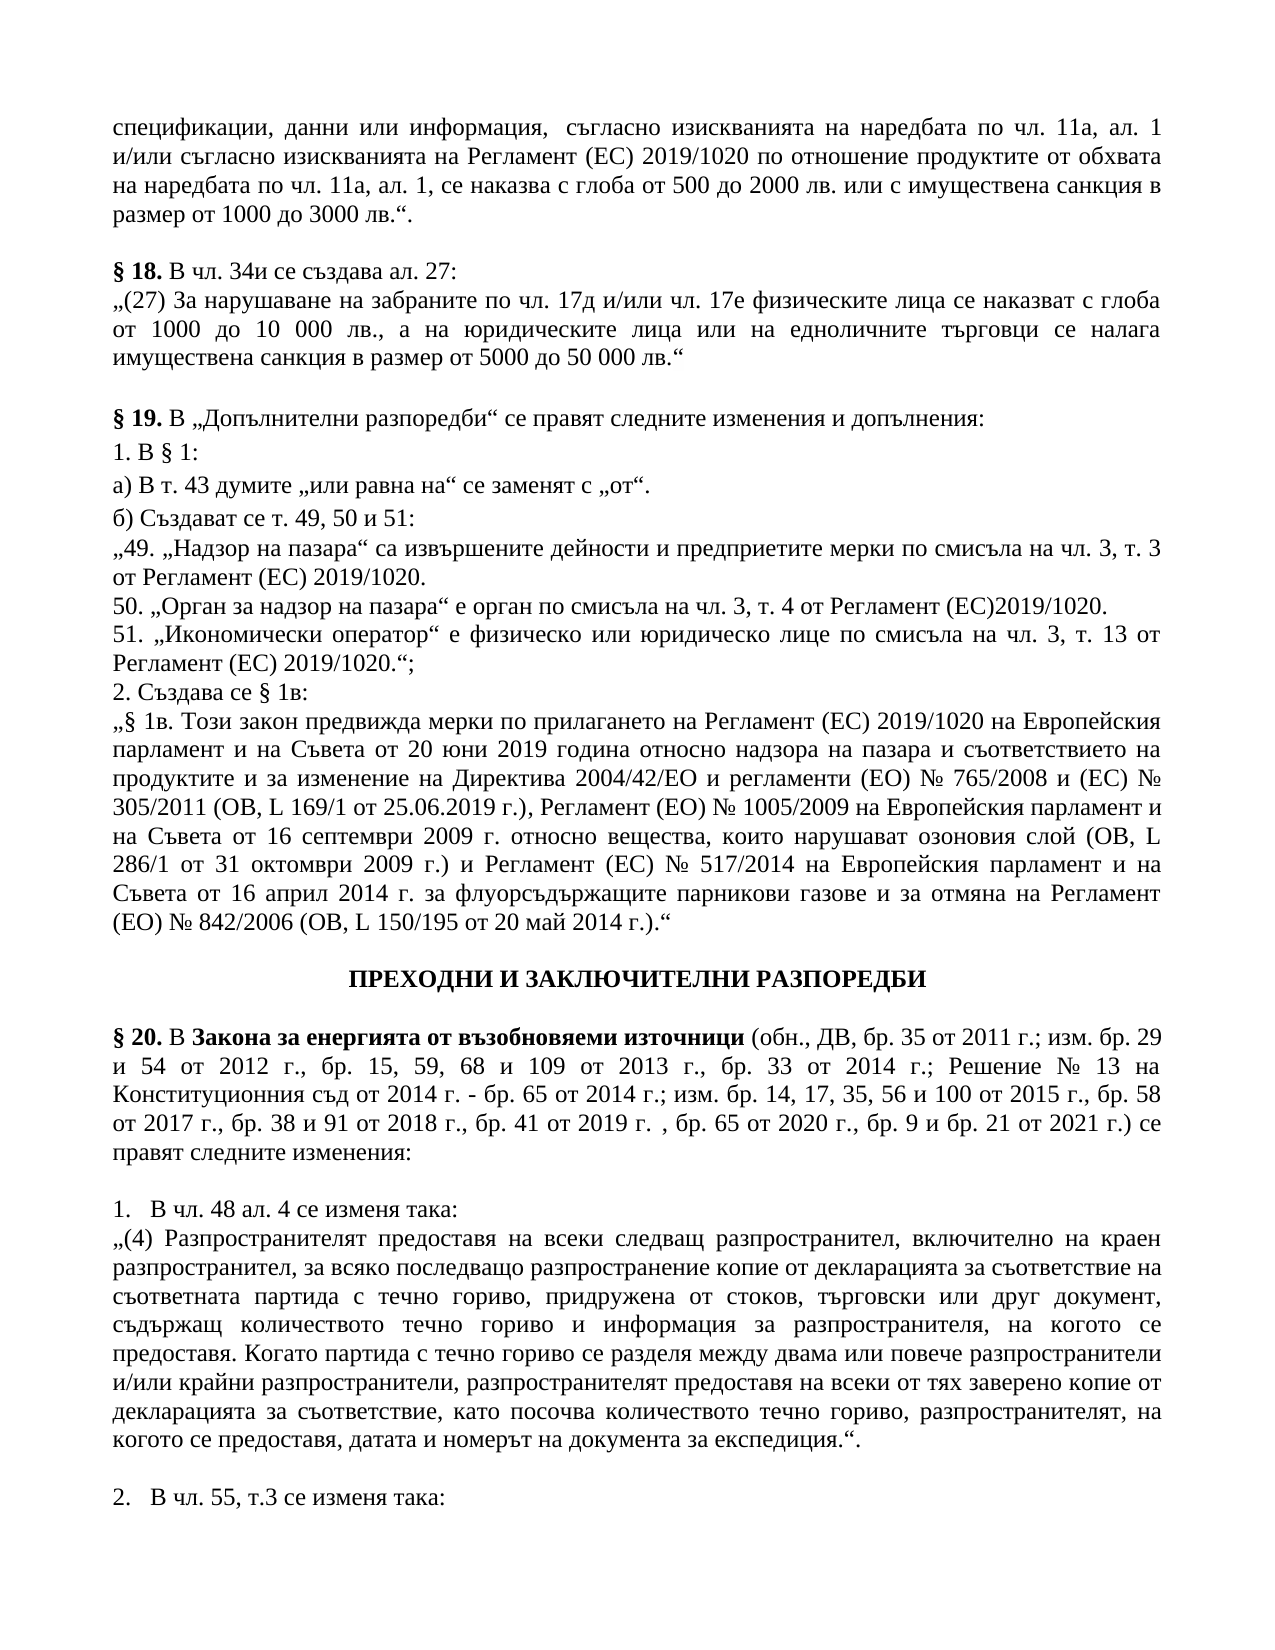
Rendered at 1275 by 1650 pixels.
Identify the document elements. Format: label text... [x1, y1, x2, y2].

list В чл. 48 ал. 4 се изменя така: [112, 1194, 1162, 1223]
text 1. В § 1: [83, 433, 1162, 467]
text „(27) За нарушаване на забраните по чл. 17д и/или чл. 17е физическите лица се наказват с глоба от 1000 до 10 000 лв., а на юридическите лица или на едноличните търговци се налага имуществена санкция в размер от 5000 до 50 000 лв.“ [112, 285, 1162, 371]
text § 18. В чл. 34и се създава ал. 27: [112, 256, 1162, 285]
text § 19. В „Допълнителни разпоредби“ се правят следните изменения и допълнения: [83, 400, 1162, 433]
text „§ 1в. Този закон предвижда мерки по прилагането на Регламент (ЕС) 2019/1020 на Европейския парламент и на Съвета от 20 юни 2019 година относно надзора на пазара и съответствието на продуктите и за изменение на Директива 2004/42/ЕО и регламенти (ЕО) № 765/2008 и (ЕС) № 305/2011 (OB, L 169/1 от 25.06.2019 г.), Регламент (ЕО) № 1005/2009 на Европейския парламент и на Съвета от 16 септември 2009 г. относно вещества, които нарушават озоновия слой (ОВ, L 286/1 от 31 октомври 2009 г.) и Регламент (ЕС) № 517/2014 на Европейския парламент и на Съвета от 16 април 2014 г. за флуорсъдържащите парникови газове и за отмяна на Регламент (ЕО) № 842/2006 (ОВ, L 150/195 от 20 май 2014 г.).“ [112, 706, 1162, 843]
text 2. Създава се § 1в: [112, 677, 1162, 706]
text § 20. В Закона за енергията от възобновяеми източници (обн., ДВ, бр. 35 от 2011 г.; изм. бр. 29 и 54 от 2012 г., бр. 15, 59, 68 и 109 от 2013 г., бр. 33 от 2014 г.; Решение № 13 на Конституционния съд от 2014 г. - бр. 65 от 2014 г.; изм. бр. 14, 17, 35, 56 и 100 от 2015 г., бр. 58 от 2017 г., бр. 38 и 91 от 2018 г., бр. 41 от 2019 г. , бр. 65 от 2020 г., бр. 9 и бр. 21 от 2021 г.) се правят следните изменения: [112, 1022, 1162, 1166]
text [112, 112, 1162, 227]
list В чл. 55, т.3 се изменя така: [112, 1482, 1162, 1511]
text б) Създават се т. 49, 50 и 51: [83, 500, 1162, 533]
text 51. „Икономически оператор“ е физическо или юридическо лице по смисъла на чл. 3, т. 13 от Регламент (ЕС) 2019/1020.“; [112, 619, 1162, 677]
text „49. „Надзор на пазара“ са извършените дейности и предприетите мерки по смисъла на чл. 3, т. 3 от Регламент (ЕС) 2019/1020. [112, 533, 1162, 591]
text а) В т. 43 думите „или равна на“ се заменят с „от“. [83, 467, 1162, 500]
text 50. „Орган за надзор на пазара“ е орган по смисъла на чл. 3, т. 4 от Регламент (ЕС)2019/1020. [112, 591, 1162, 619]
text „(4) Разпространителят предоставя на всеки следващ разпространител, включително на краен разпространител, за всяко последващо разпространение копие от декларацията за съответствие на съответната партида с течно гориво, придружена от стоков, търговски или друг документ, съдържащ количеството течно гориво и информация за разпространителя, на когото се предоставя. Когато партида с течно гориво се разделя между двама или повече разпространители и/или крайни разпространители, разпространителят предоставя на всеки от тях заверено копие от декларацията за съответствие, като посочва количеството течно гориво, разпространителят, на когото се предоставя, датата и номерът на документа за експедиция.“. [112, 1223, 1162, 1453]
text ПРЕХОДНИ И ЗАКЛЮЧИТЕЛНИ РАЗПОРЕДБИ [112, 964, 1162, 993]
